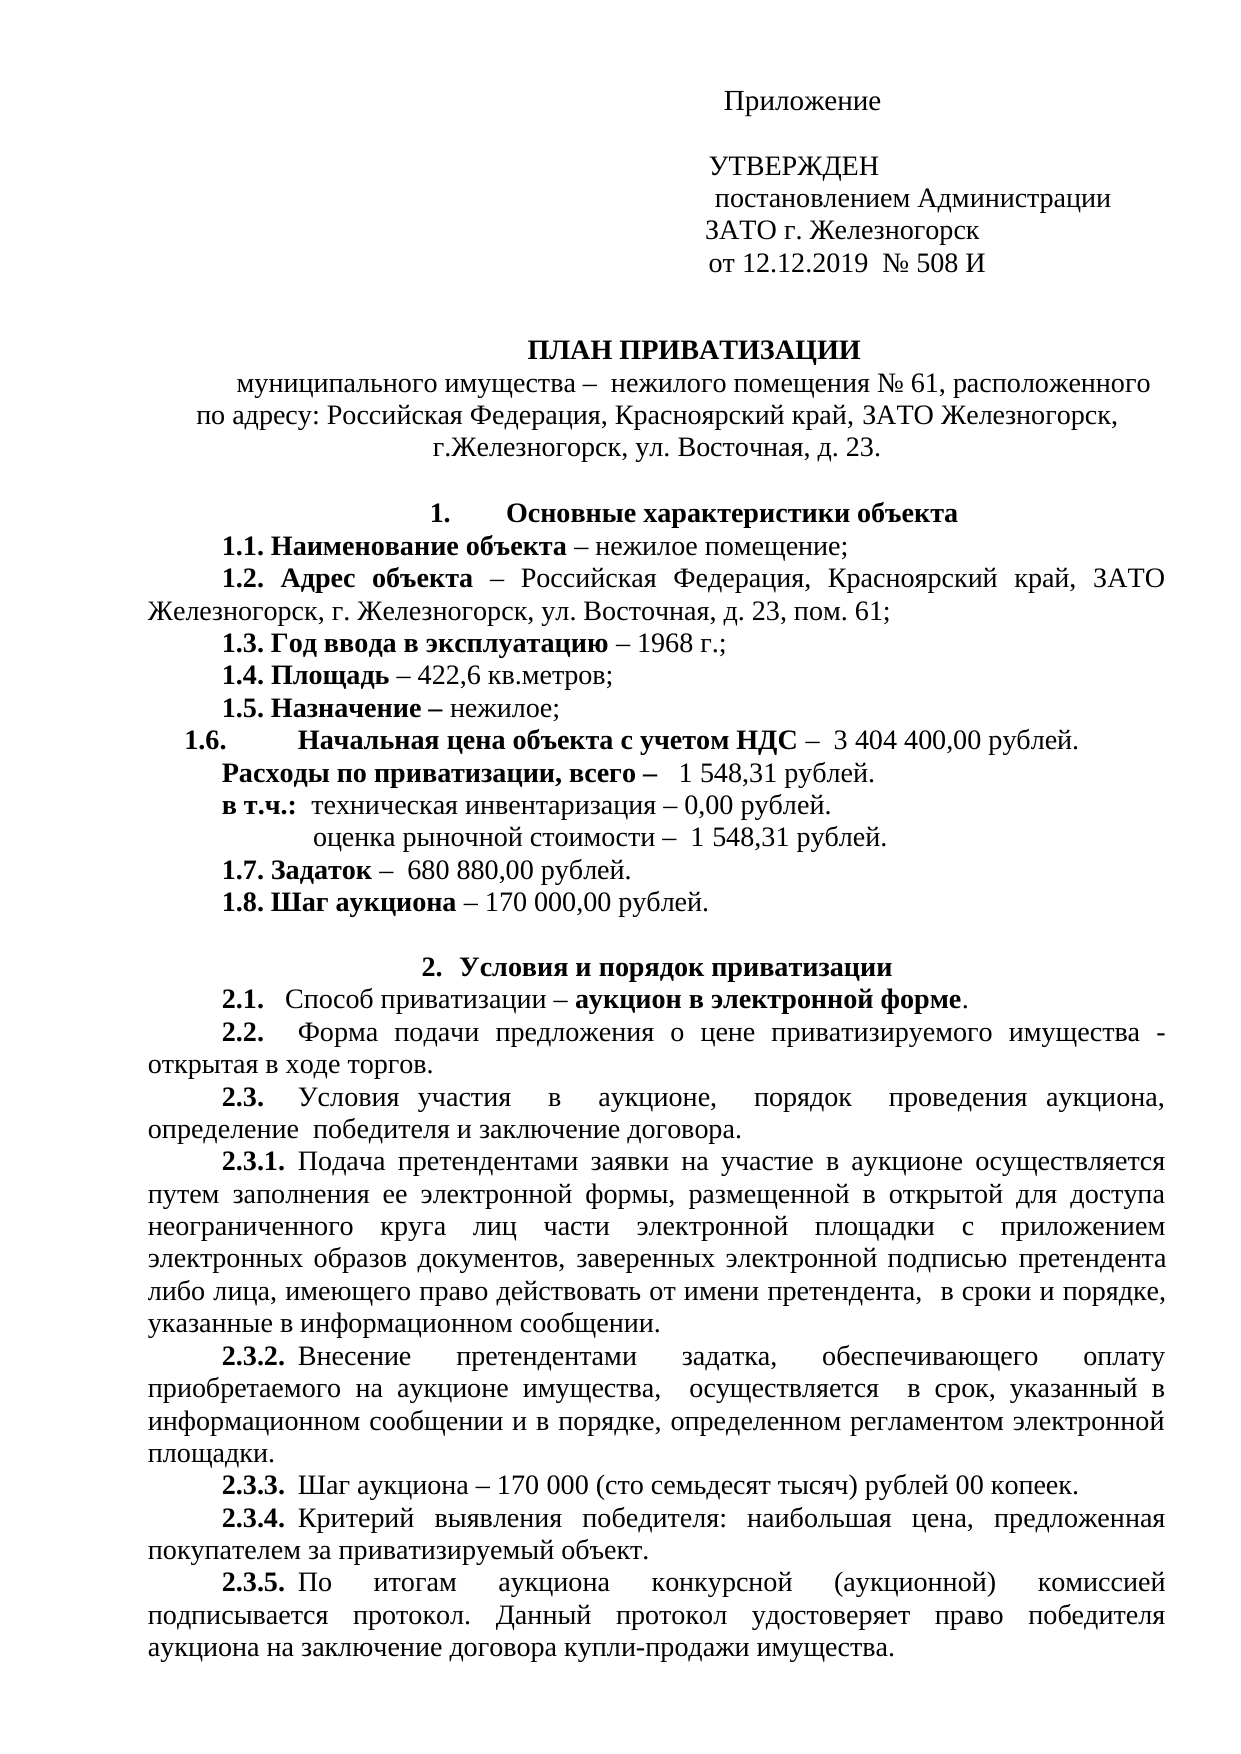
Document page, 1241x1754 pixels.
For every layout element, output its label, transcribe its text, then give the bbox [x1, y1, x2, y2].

list Критерий выявления победителя: наибольшая цена, предложенная покупателем за приватизируемый объект. [148, 1501, 1166, 1566]
text от 12.12.2019 № 508 И [148, 246, 1166, 278]
list Условия участия в аукционе, порядок проведения аукциона, определение победителя и заключение договора. [148, 1079, 1166, 1144]
text муниципального имущества – нежилого помещения № 61, расположенного по адресу: Российская Федерация, Красноярский край, ЗАТО Железногорск, г.Железногорск, ул. Восточная, д. 23. [148, 366, 1166, 463]
subtitle ПЛАН ПРИВАТИЗАЦИИ [148, 333, 1166, 366]
text 2.1. Способ приватизации – аукцион в электронной форме. [148, 982, 1166, 1015]
text 1.2. Адрес объекта – Российская Федерация, Красноярский край, ЗАТО Железногорск, г. Железногорск, ул. Восточная, д. 23, пом. 61; [148, 561, 1166, 626]
list Условия и порядок приватизации [148, 950, 1166, 982]
text 1.3. Год ввода в эксплуатацию – 1968 г.; [148, 626, 1166, 658]
list Форма подачи предложения о цене приватизируемого имущества - открытая в ходе торгов. [148, 1015, 1166, 1079]
text 1.8. Шаг аукциона – 170 000,00 рублей. [148, 885, 1166, 918]
text в т.ч.: техническая инвентаризация – 0,00 рублей. [177, 788, 1166, 820]
list Подача претендентами заявки на участие в аукционе осуществляется путем заполнения ее электронной формы, размещенной в открытой для доступа неограниченного круга лиц части электронной площадки с приложением электронных образов документов, заверенных электронной подписью претендента либо лица, имеющего право действовать от имени претендента, в сроки и порядке, указанные в информационном сообщении. [148, 1144, 1166, 1339]
text постановлением Администрации [148, 181, 1166, 213]
subtitle УТВЕРЖДЕН [148, 149, 1166, 181]
text Расходы по приватизации, всего – 1 548,31 рублей. [177, 756, 1166, 788]
text 1.1. Наименование объекта – нежилое помещение; [148, 529, 1166, 561]
text 1.5. Назначение – нежилое; [148, 691, 1166, 723]
text ЗАТО г. Железногорск [148, 213, 1166, 246]
text 1.7. Задаток – 680 880,00 рублей. [148, 853, 1166, 885]
text 1.4. Площадь – 422,6 кв.метров; [148, 658, 1166, 691]
list Начальная цена объекта с учетом НДС – 3 404 400,00 рублей. [148, 723, 1166, 756]
list Основные характеристики объекта [148, 496, 1166, 529]
subtitle Приложение [148, 83, 1166, 116]
list Внесение претендентами задатка, обеспечивающего оплату приобретаемого на аукционе имущества, осуществляется в срок, указанный в информационном сообщении и в порядке, определенном регламентом электронной площадки. [148, 1339, 1166, 1468]
list По итогам аукциона конкурсной (аукционной) комиссией подписывается протокол. Данный протокол удостоверяет право победителя аукциона на заключение договора купли-продажи имущества. [148, 1566, 1166, 1663]
list Шаг аукциона – 170 000 (сто семьдесят тысяч) рублей 00 копеек. [148, 1468, 1166, 1501]
text оценка рыночной стоимости – 1 548,31 рублей. [177, 820, 1166, 853]
